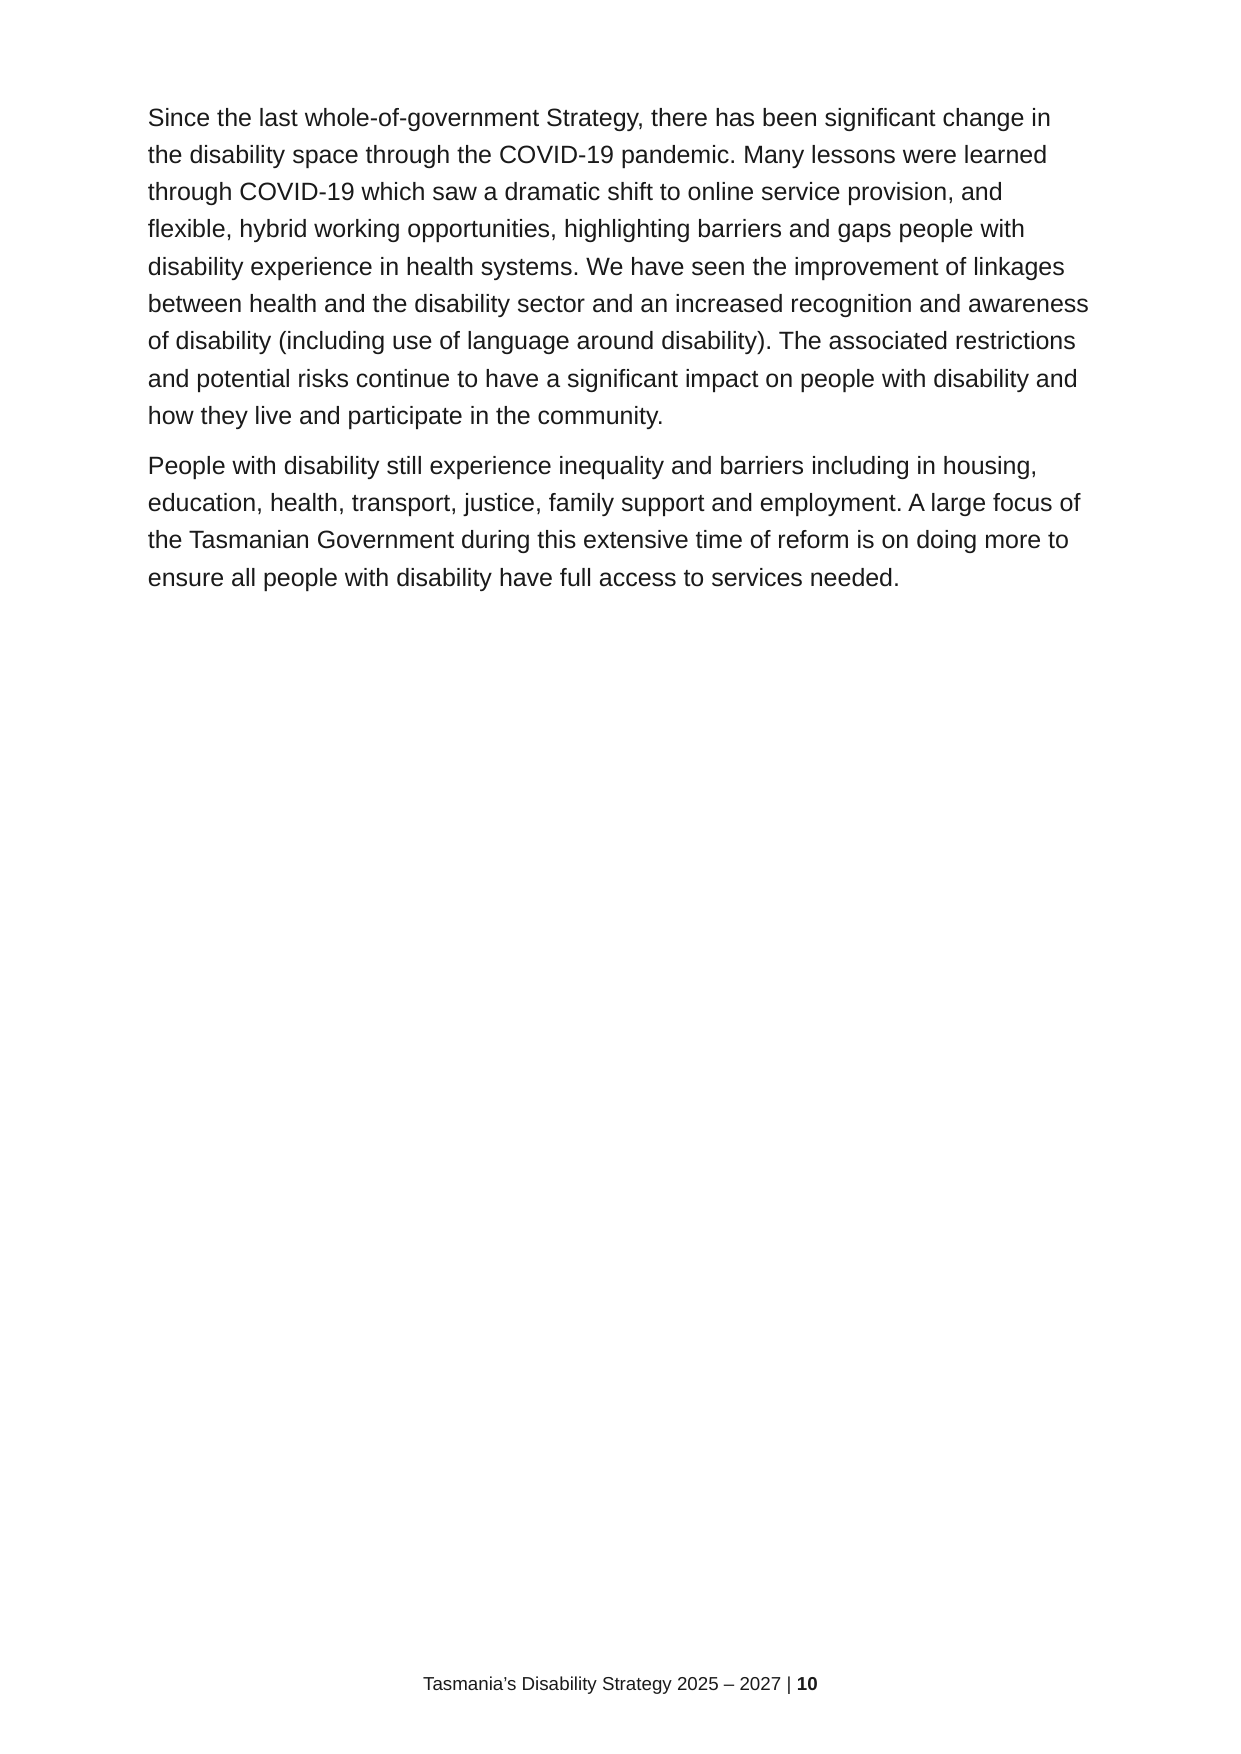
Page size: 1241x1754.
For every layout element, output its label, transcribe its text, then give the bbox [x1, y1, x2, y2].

text Since the last whole-of-government Strategy, there has been significant change in the disability space through the COVID-19 pandemic. Many lessons were learned through COVID-19 which saw a dramatic shift to online service provision, and flexible, hybrid working opportunities, highlighting barriers and gaps people with disability experience in health systems. We have seen the improvement of linkages between health and the disability sector and an increased recognition and awareness of disability (including use of language around disability). The associated restrictions and potential risks continue to have a significant impact on people with disability and how they live and participate in the community. [148, 103, 1092, 430]
text People with disability still experience inequality and barriers including in housing, education, health, transport, justice, family support and employment. A large focus of the Tasmanian Government during this extensive time of reform is on doing more to ensure all people with disability have full access to services needed. [148, 451, 1092, 591]
